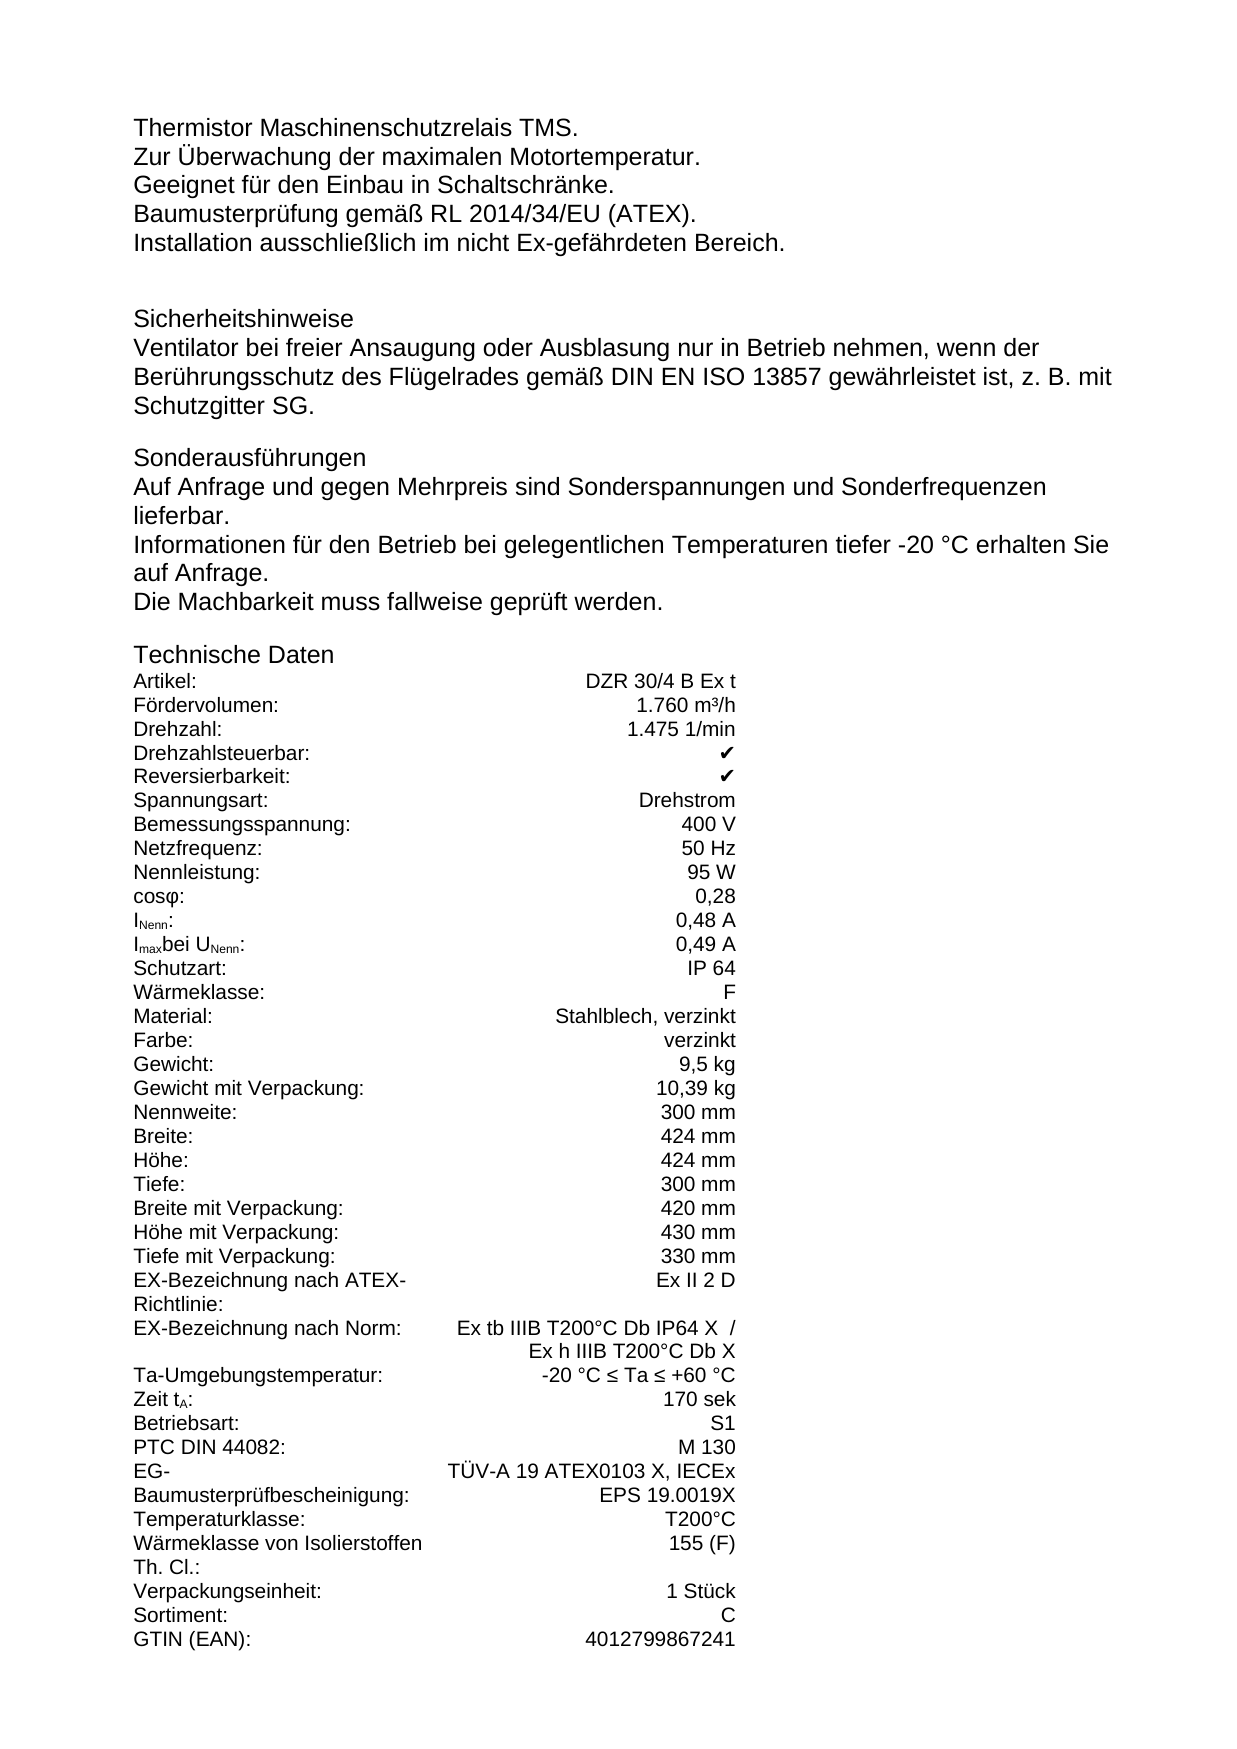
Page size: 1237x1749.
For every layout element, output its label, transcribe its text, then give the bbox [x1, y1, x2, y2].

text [133, 199, 1148, 228]
table_cell EX-Bezeichnung nach Norm: [122, 1315, 434, 1363]
table_cell Tiefe mit Verpackung: [122, 1244, 434, 1267]
table_cell Tiefe: [122, 1172, 434, 1196]
table_cell Ta-Umgebungstemperatur: [122, 1363, 434, 1387]
table_cell Temperaturklasse: [122, 1507, 434, 1531]
table_cell Betriebsart: [122, 1411, 434, 1435]
table_cell GTIN (EAN): [122, 1627, 434, 1651]
table_cell Wärmeklasse von Isolierstoffen Th. Cl.: [122, 1531, 434, 1579]
table_cell TÜV-A 19 ATEX0103 X, IECEx EPS 19.0019X [434, 1459, 747, 1507]
table_cell 1.475 1/min [434, 716, 747, 740]
table_cell 0,28 [434, 884, 747, 908]
table_cell PTC DIN 44082: [122, 1435, 434, 1459]
table_cell Farbe: [122, 1028, 434, 1052]
table_cell 0,48 A [434, 908, 747, 932]
table_cell Wärmeklasse: [122, 980, 434, 1004]
table_cell Nennleistung: [122, 860, 434, 884]
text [133, 141, 1148, 170]
text Geeignet für den Einbau in Schaltschränke. [133, 170, 1148, 199]
table_cell 155 (F) [434, 1531, 747, 1579]
table_cell Gewicht: [122, 1052, 434, 1076]
text Installation ausschließlich im nicht Ex-gefährdeten Bereich. [133, 228, 1148, 256]
table_cell Spannungsart: [122, 788, 434, 812]
table_cell 300 mm [434, 1100, 747, 1124]
table_cell -20 °C ≤ Ta ≤ +60 °C [434, 1363, 747, 1387]
table_cell INenn: [122, 908, 434, 932]
table_cell Drehzahlsteuerbar: [122, 740, 434, 764]
table_cell Material: [122, 1004, 434, 1028]
table_cell 9,5 kg [434, 1052, 747, 1076]
table_cell 4012799867241 [434, 1627, 747, 1651]
table_cell Stahlblech, verzinkt [434, 1004, 747, 1028]
table_cell Imaxbei UNenn: [122, 932, 434, 956]
table_cell 10,39 kg [434, 1076, 747, 1100]
table_cell Schutzart: [122, 956, 434, 980]
table_cell Bemessungsspannung: [122, 812, 434, 836]
table_cell S1 [434, 1411, 747, 1435]
text Ventilator bei freier Ansaugung oder Ausblasung nur in Betrieb nehmen, wenn der Berührungsschutz des Flügelrades gemäß DIN EN ISO 13857 gewährleistet ist, z. B. mit Schutzgitter SG. [133, 333, 1148, 419]
table_cell Nennweite: [122, 1100, 434, 1124]
text Sicherheitshinweise [133, 304, 1148, 333]
table_cell EX-Bezeichnung nach ATEX-Richtlinie: [122, 1268, 434, 1315]
text Thermistor Maschinenschutzrelais TMS. [133, 113, 1148, 141]
table_cell Drehstrom [434, 788, 747, 812]
table_cell EG-Baumusterprüfbescheinigung: [122, 1459, 434, 1507]
table_cell Netzfrequenz: [122, 836, 434, 860]
text Auf Anfrage und gegen Mehrpreis sind Sonderspannungen und Sonderfrequenzen lieferbar. [133, 472, 1148, 529]
table_cell Breite mit Verpackung: [122, 1196, 434, 1219]
table_cell 330 mm [434, 1244, 747, 1267]
table_cell 50 Hz [434, 836, 747, 860]
table_cell Fördervolumen: [122, 693, 434, 716]
table_cell ✔ [434, 764, 747, 788]
table_cell Breite: [122, 1124, 434, 1148]
text Informationen für den Betrieb bei gelegentlichen Temperaturen tiefer -20 °C erhalten Sie auf Anfrage. [133, 529, 1148, 587]
table_cell Ex II 2 D [434, 1268, 747, 1315]
table_cell ✔ [434, 740, 747, 764]
table_cell 424 mm [434, 1124, 747, 1148]
text Die Machbarkeit muss fallweise geprüft werden. [133, 587, 1148, 616]
table_cell Zeit tA: [122, 1387, 434, 1411]
table_cell Verpackungseinheit: [122, 1579, 434, 1603]
table_cell 420 mm [434, 1196, 747, 1219]
table_cell 1 Stück [434, 1579, 747, 1603]
table_cell 170 sek [434, 1387, 747, 1411]
table_cell 300 mm [434, 1172, 747, 1196]
table_cell Drehzahl: [122, 716, 434, 740]
table_cell F [434, 980, 747, 1004]
table_header DZR 30/4 B Ex t [434, 669, 747, 692]
table_cell cosφ: [122, 884, 434, 908]
table_cell Sortiment: [122, 1603, 434, 1627]
table_cell T200°C [434, 1507, 747, 1531]
table_cell C [434, 1603, 747, 1627]
table_cell 1.760 m³/h [434, 693, 747, 716]
text Technische Daten [133, 640, 1148, 668]
table_cell 400 V [434, 812, 747, 836]
table_cell 95 W [434, 860, 747, 884]
table_cell 0,49 A [434, 932, 747, 956]
table_cell verzinkt [434, 1028, 747, 1052]
table_header Artikel: [122, 669, 434, 692]
table_cell IP 64 [434, 956, 747, 980]
table_cell M 130 [434, 1435, 747, 1459]
table_cell Gewicht mit Verpackung: [122, 1076, 434, 1100]
text Sonderausführungen [133, 443, 1148, 472]
table_cell Höhe: [122, 1148, 434, 1172]
table_cell 430 mm [434, 1220, 747, 1243]
table_cell Ex tb IIIB T200°C Db IP64 X / Ex h IIIB T200°C Db X [434, 1315, 747, 1363]
table_cell Reversierbarkeit: [122, 764, 434, 788]
table_cell Höhe mit Verpackung: [122, 1220, 434, 1243]
table_cell 424 mm [434, 1148, 747, 1172]
